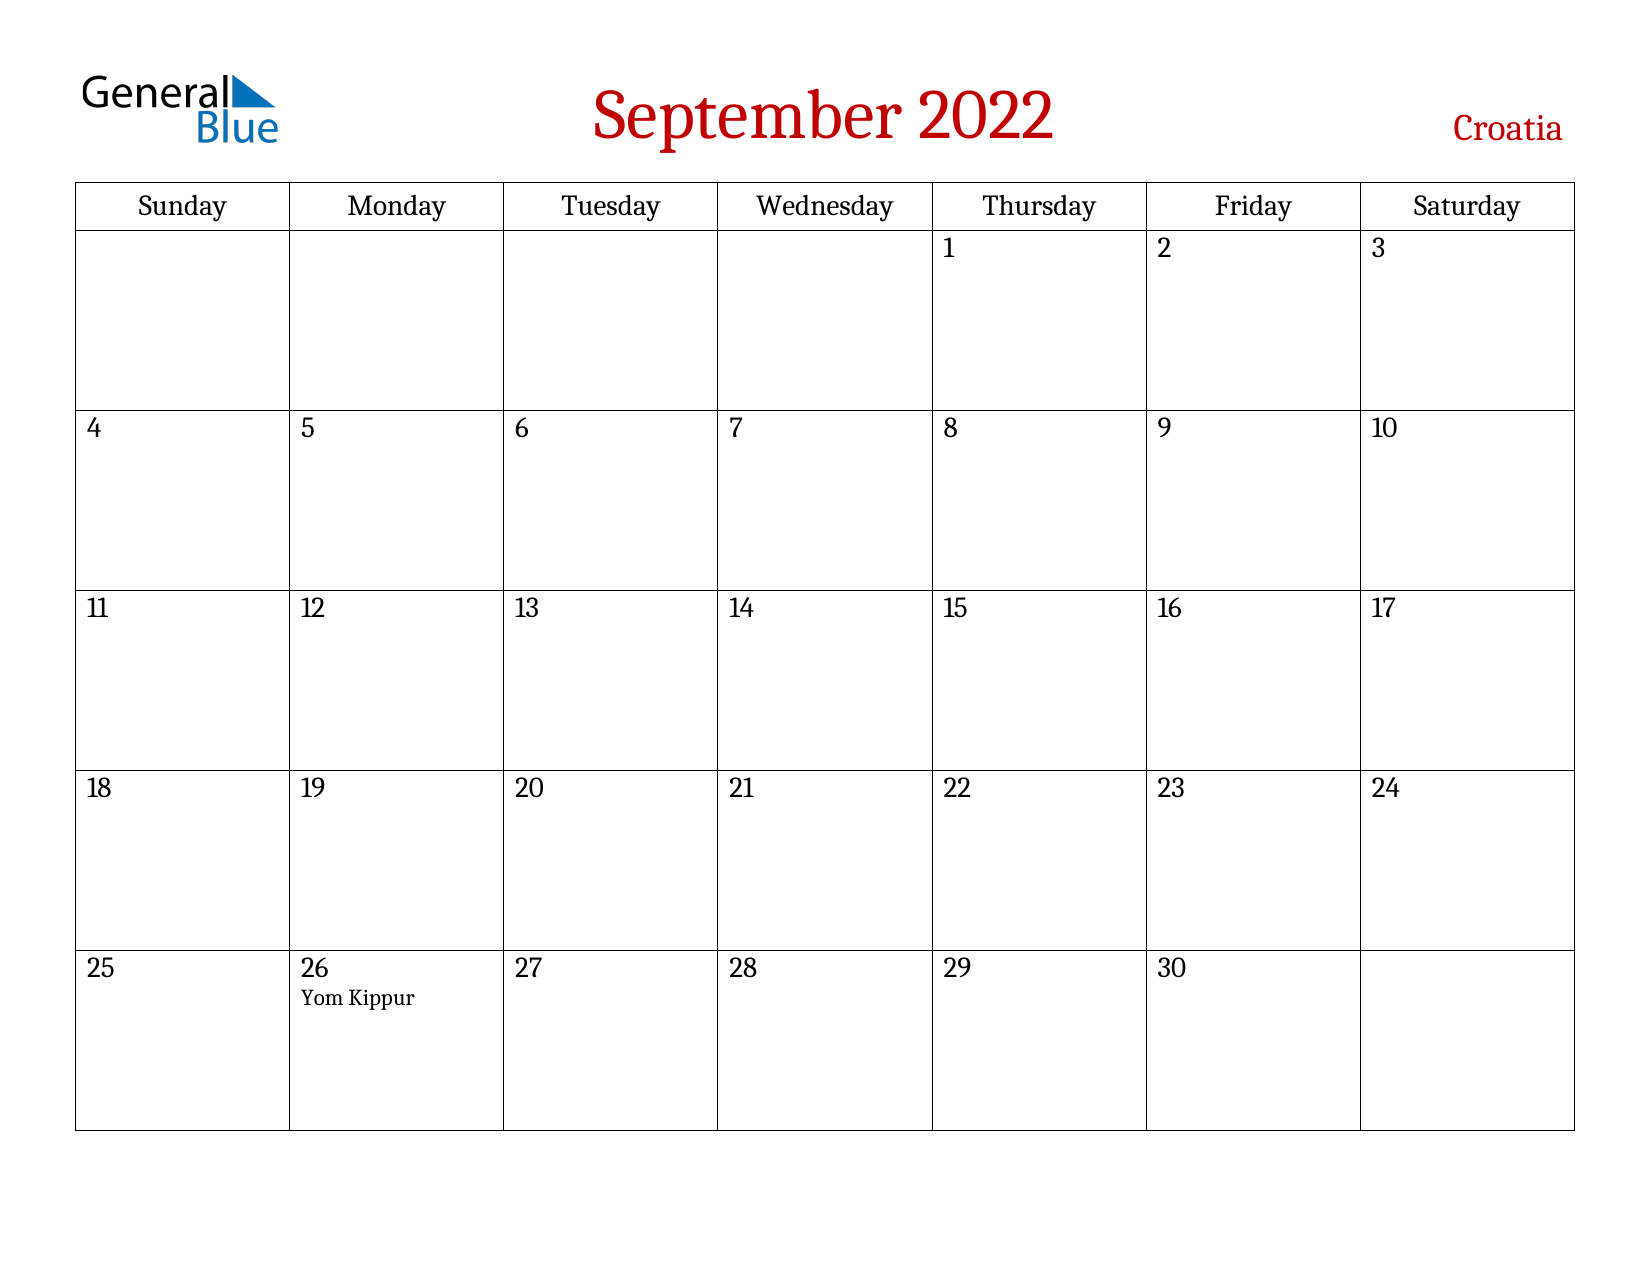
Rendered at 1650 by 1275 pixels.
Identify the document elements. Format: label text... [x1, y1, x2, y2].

table_cell 9 [1147, 411, 1360, 444]
table_cell 8 [933, 411, 1146, 444]
table_cell 24 [1361, 771, 1574, 805]
table_cell Tuesday [504, 183, 717, 230]
table_cell 29 [933, 951, 1146, 985]
table_cell [1147, 805, 1360, 950]
table_cell [1361, 951, 1574, 985]
table_cell [76, 265, 289, 410]
table_cell [290, 805, 503, 950]
table_cell [1147, 625, 1360, 770]
table_cell [290, 445, 503, 590]
table_cell [76, 625, 289, 770]
table_cell [1361, 625, 1574, 770]
table_cell [933, 805, 1146, 950]
table_cell Yom Kippur [290, 985, 503, 1130]
table_cell 5 [290, 411, 503, 444]
table_cell [504, 445, 717, 590]
table_cell 4 [76, 411, 289, 444]
table_cell [718, 805, 932, 950]
table_cell [76, 985, 289, 1130]
table_cell [76, 805, 289, 950]
table_cell [718, 265, 932, 410]
table_cell [1361, 265, 1574, 410]
table_cell 10 [1361, 411, 1574, 444]
table_cell Wednesday [718, 183, 932, 230]
table_cell 1 [933, 231, 1146, 264]
table_cell 3 [1361, 231, 1574, 264]
table_cell 7 [718, 411, 932, 444]
table_cell [290, 265, 503, 410]
table_cell [718, 445, 932, 590]
table_cell [1147, 265, 1360, 410]
table_cell [504, 265, 717, 410]
table_header Croatia [1146, 75, 1574, 182]
table_cell 12 [290, 591, 503, 625]
table_cell 11 [76, 591, 289, 625]
table_cell 23 [1147, 771, 1360, 805]
table_cell [1147, 985, 1360, 1130]
table_cell [718, 231, 932, 264]
table_cell [1147, 445, 1360, 590]
table_cell Saturday [1361, 183, 1574, 230]
table_cell 13 [504, 591, 717, 625]
table_cell [933, 265, 1146, 410]
table_cell 15 [933, 591, 1146, 625]
table_cell Sunday [76, 183, 289, 230]
table_cell 30 [1147, 951, 1360, 985]
table_cell [1361, 985, 1574, 1130]
table_cell 28 [718, 951, 932, 985]
table_cell [1361, 805, 1574, 950]
table_cell [933, 985, 1146, 1130]
table_cell 21 [718, 771, 932, 805]
table_cell [718, 985, 932, 1130]
table_cell Friday [1147, 183, 1360, 230]
table_cell 22 [933, 771, 1146, 805]
table_cell 16 [1147, 591, 1360, 625]
table_cell [76, 231, 289, 264]
table_cell [290, 625, 503, 770]
table_cell 19 [290, 771, 503, 805]
table_cell 2 [1147, 231, 1360, 264]
picture [82, 75, 278, 143]
table_cell 17 [1361, 591, 1574, 625]
table_header September 2022 [504, 75, 1146, 182]
table_cell 27 [504, 951, 717, 985]
table_cell Thursday [933, 183, 1146, 230]
table_cell [504, 231, 717, 264]
table_cell [933, 625, 1146, 770]
table_cell [290, 231, 503, 264]
table_cell [76, 445, 289, 590]
table_cell 18 [76, 771, 289, 805]
table_cell [933, 445, 1146, 590]
table_cell 14 [718, 591, 932, 625]
table_cell 20 [504, 771, 717, 805]
table_cell 26 [290, 951, 503, 985]
table_cell [504, 805, 717, 950]
table_header [76, 75, 503, 182]
table_cell [1361, 445, 1574, 590]
table_cell Monday [290, 183, 503, 230]
table_cell [504, 985, 717, 1130]
table_cell [718, 625, 932, 770]
table_cell 25 [76, 951, 289, 985]
table_cell [504, 625, 717, 770]
table_cell 6 [504, 411, 717, 444]
